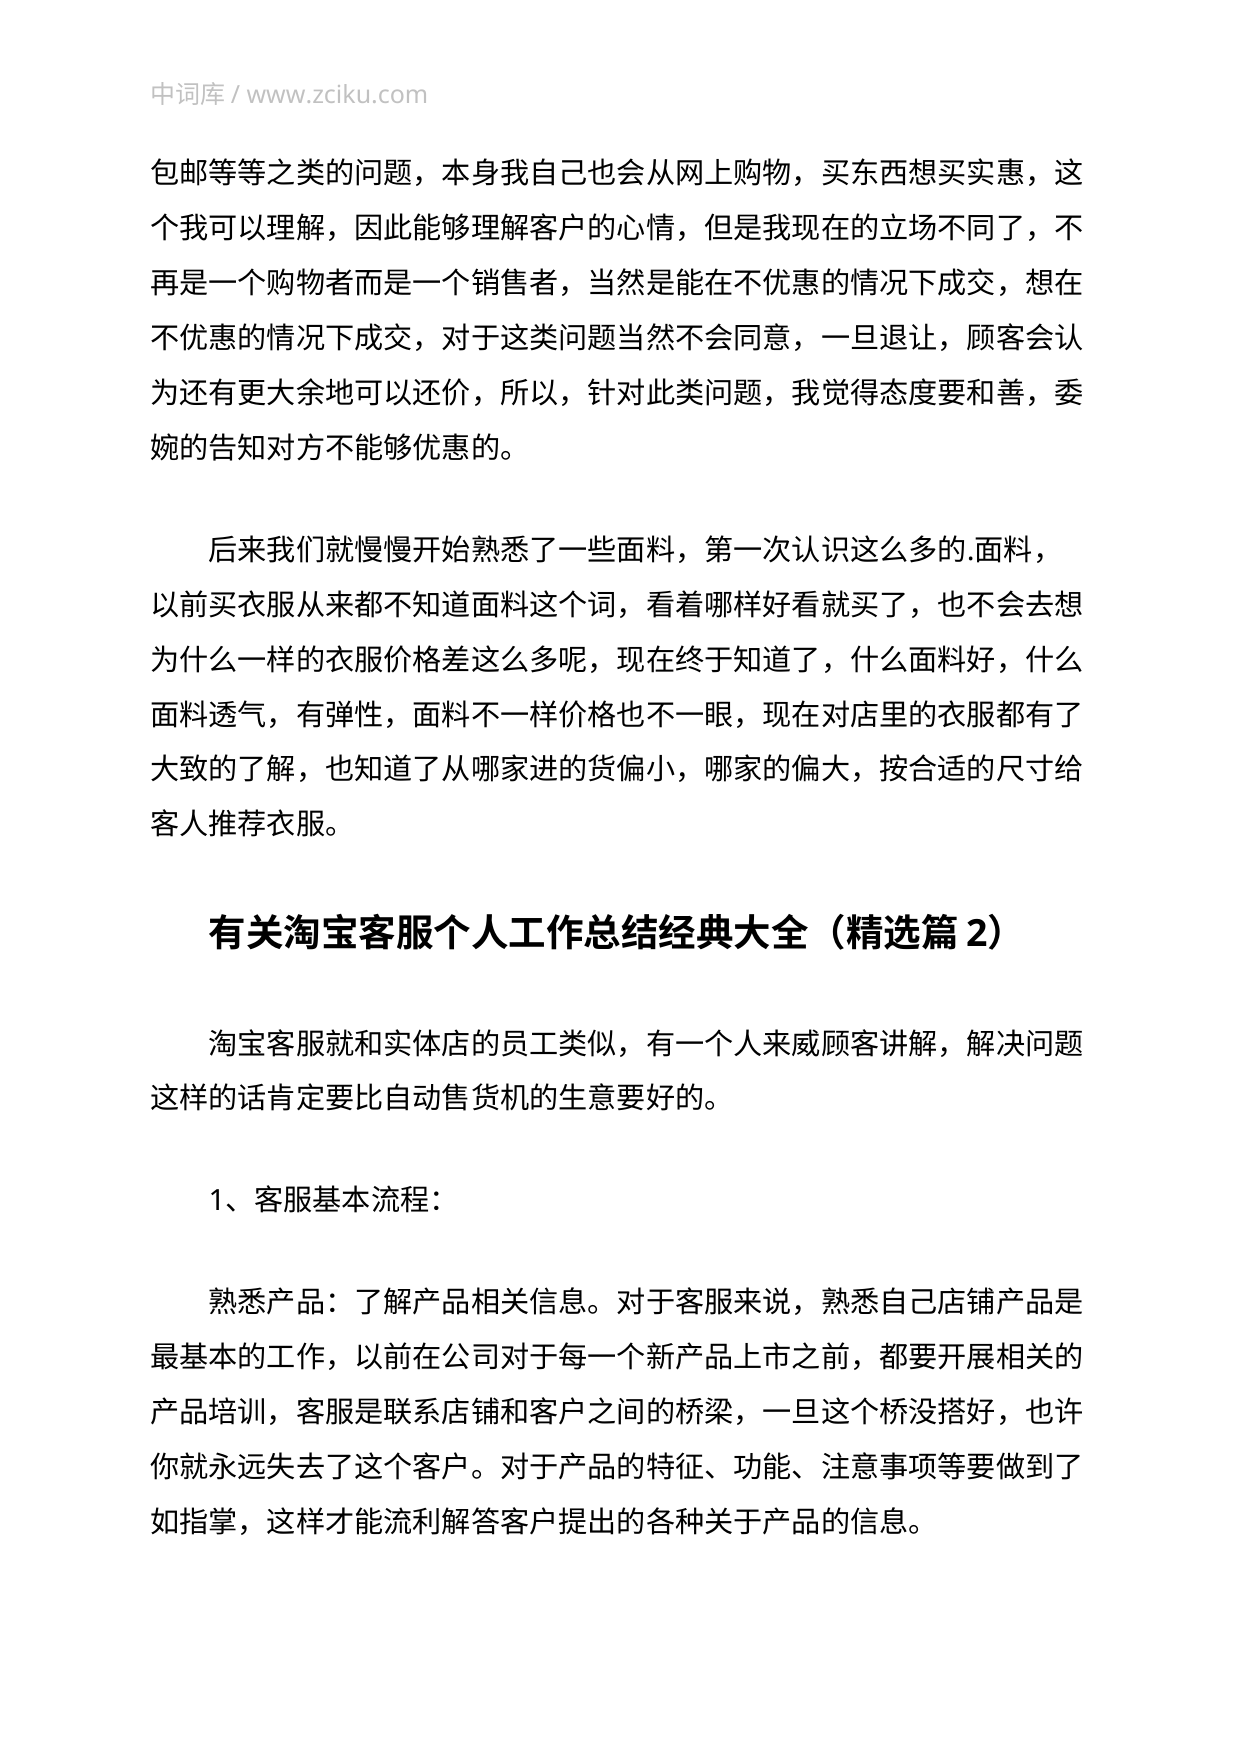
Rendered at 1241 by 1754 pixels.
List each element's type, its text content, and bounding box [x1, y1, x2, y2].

text 1、客服基本流程： [150, 1177, 1090, 1219]
text 后来我们就慢慢开始熟悉了一些面料，第一次认识这么多的.面料，以前买衣服从来都不知道面料这个词，看着哪样好看就买了，也不会去想为什么一样的衣服价格差这么多呢，现在终于知道了，什么面料好，什么面料透气，有弹性，面料不一样价格也不一眼，现在对店里的衣服都有了大致的了解，也知道了从哪家进的货偏小，哪家的偏大，按合适的尺寸给客人推荐衣服。 [150, 526, 1090, 843]
text 有关淘宝客服个人工作总结经典大全（精选篇2） [150, 903, 1090, 957]
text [150, 150, 1090, 467]
text 淘宝客服就和实体店的员工类似，有一个人来威顾客讲解，解决问题这样的话肯定要比自动售货机的生意要好的。 [150, 1020, 1090, 1117]
text 熟悉产品：了解产品相关信息。对于客服来说，熟悉自己店铺产品是最基本的工作，以前在公司对于每一个新产品上市之前，都要开展相关的产品培训，客服是联系店铺和客户之间的桥梁，一旦这个桥没搭好，也许你就永远失去了这个客户。对于产品的特征、功能、注意事项等要做到了如指掌，这样才能流利解答客户提出的各种关于产品的信息。 [150, 1279, 1090, 1541]
